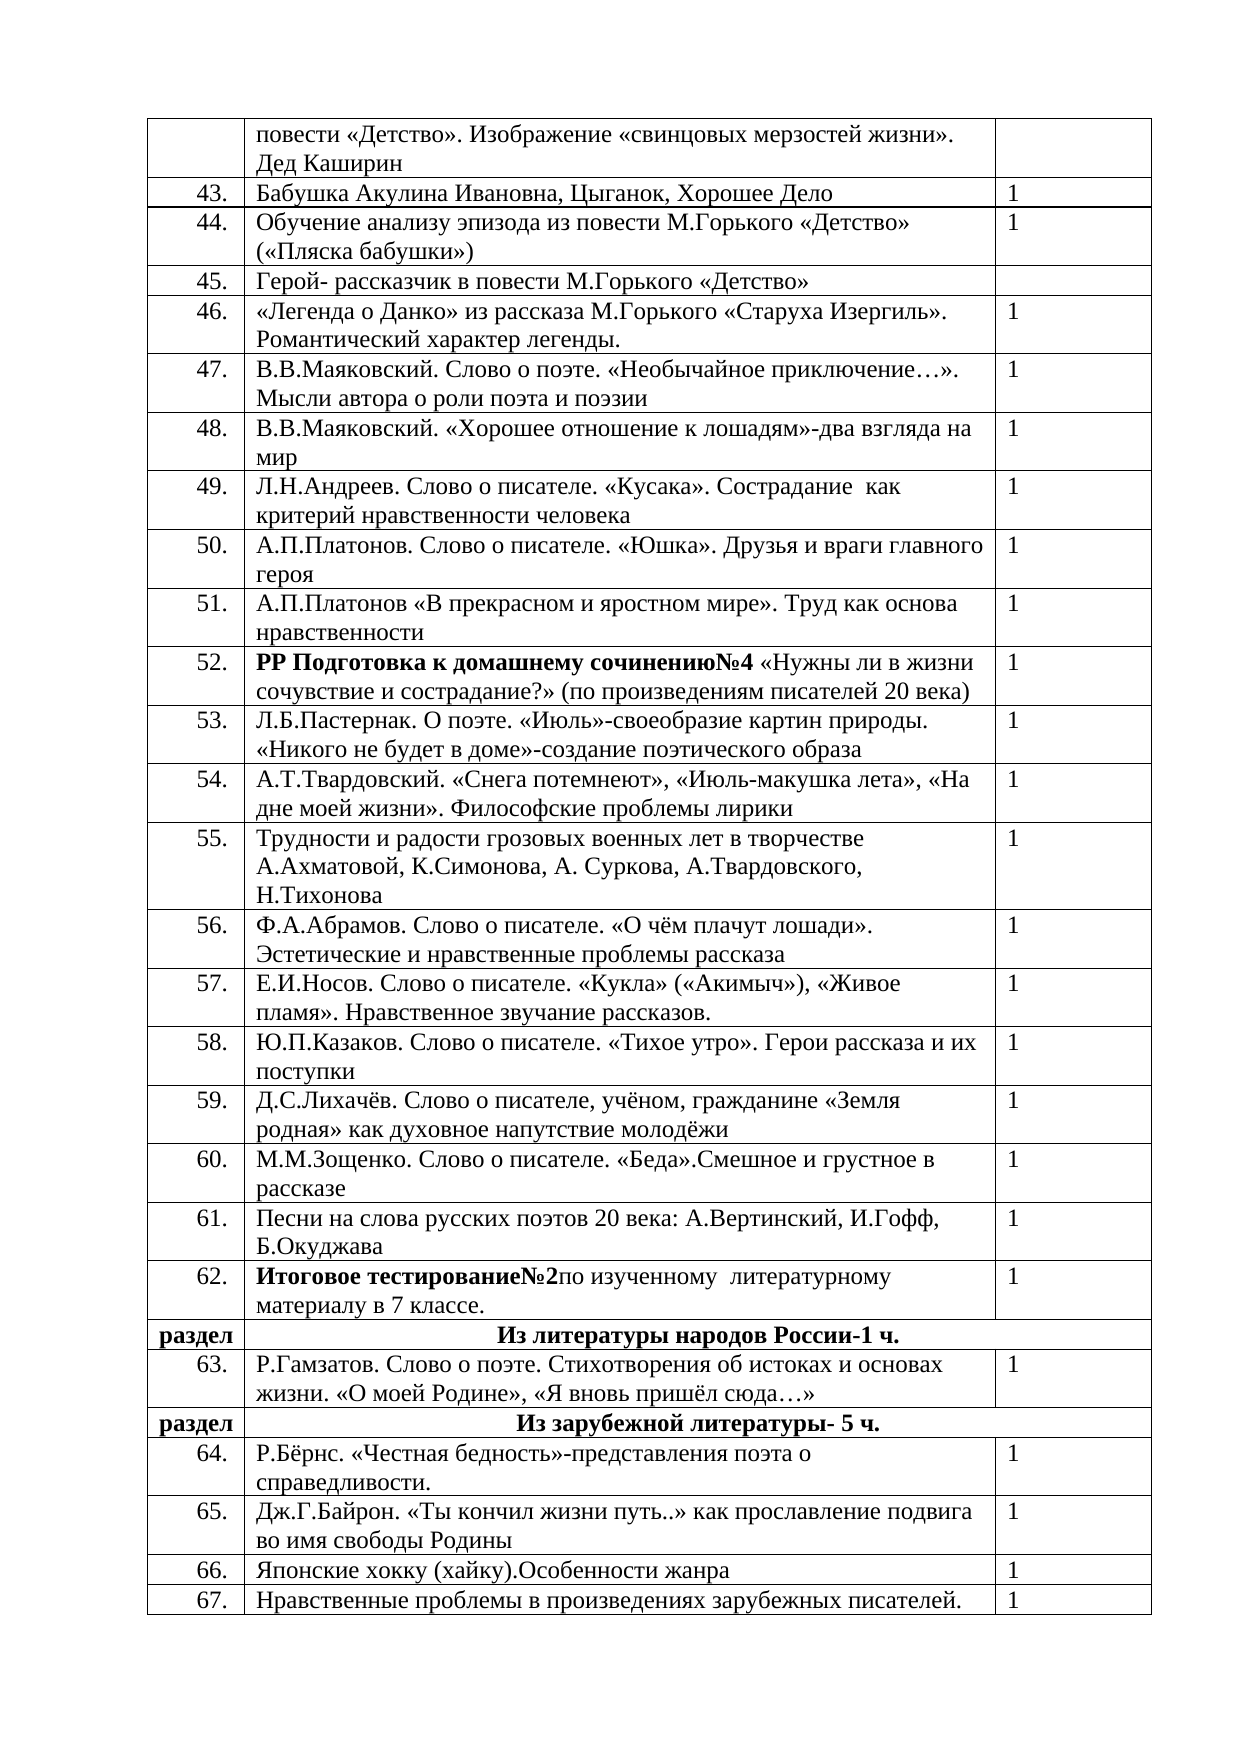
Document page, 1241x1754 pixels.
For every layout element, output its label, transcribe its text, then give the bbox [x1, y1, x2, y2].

table_cell 1 [996, 1555, 1151, 1584]
table_cell Е.И.Носов. Слово о писателе. «Кукла» («Акимыч»), «Живое пламя». Нравственное звучание рассказов. [245, 969, 995, 1026]
table_cell РР Подготовка к домашнему сочинению№4 «Нужны ли в жизни сочувствие и сострадание?» (по произведениям писателей 20 века) [245, 647, 995, 704]
table_cell 1 [996, 1261, 1151, 1319]
table_cell Бабушка Акулина Ивановна, Цыганок, Хорошее Дело [245, 178, 995, 206]
table_cell 1 [996, 706, 1151, 763]
table_cell [148, 119, 244, 177]
table_cell [148, 266, 244, 295]
table_cell 1 [996, 296, 1151, 353]
table_cell 1 [996, 471, 1151, 529]
table_cell 1 [996, 1086, 1151, 1143]
table_cell [148, 178, 244, 206]
table_cell 1 [996, 589, 1151, 646]
table_cell А.П.Платонов. Слово о писателе. «Юшка». Друзья и враги главного героя [245, 530, 995, 587]
table_cell Дж.Г.Байрон. «Ты кончил жизни путь..» как прославление подвига во имя свободы Родины [245, 1496, 995, 1554]
table_cell Ю.П.Казаков. Слово о писателе. «Тихое утро». Герои рассказа и их поступки [245, 1027, 995, 1084]
table_cell [148, 764, 244, 822]
table_cell [148, 1203, 244, 1260]
table_cell Итоговое тестирование№2по изученному литературному материалу в 7 классе. [245, 1261, 995, 1319]
table_cell Трудности и радости грозовых военных лет в творчестве А.Ахматовой, К.Симонова, А. Суркова, А.Твардовского, Н.Тихонова [245, 823, 995, 909]
table_cell [148, 1438, 244, 1495]
table_cell раздел [148, 1320, 244, 1348]
table_cell 1 [996, 969, 1151, 1026]
table_cell [148, 823, 244, 909]
table_cell Ф.А.Абрамов. Слово о писателе. «О чём плачут лошади». Эстетические и нравственные проблемы рассказа [245, 910, 995, 967]
table_cell Л.Б.Пастернак. О поэте. «Июль»-своеобразие картин природы. «Никого не будет в доме»-создание поэтического образа [245, 706, 995, 763]
table_cell [148, 530, 244, 587]
table_cell [148, 1144, 244, 1202]
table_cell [245, 1585, 995, 1613]
table_cell 1 [996, 910, 1151, 967]
table_cell [148, 1350, 244, 1407]
table_cell 1 [996, 1203, 1151, 1260]
table_cell 1 [996, 208, 1151, 265]
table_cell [245, 119, 995, 177]
table_cell 1 [996, 823, 1151, 909]
table_cell Из литературы народов России-1 ч. [245, 1320, 1151, 1348]
table_cell М.М.Зощенко. Слово о писателе. «Беда».Смешное и грустное в рассказе [245, 1144, 995, 1202]
table_cell [996, 266, 1151, 295]
table_cell А.Т.Твардовский. «Снега потемнеют», «Июль-макушка лета», «На дне моей жизни». Философские проблемы лирики [245, 764, 995, 822]
table_cell 1 [996, 1350, 1151, 1407]
table_cell [148, 647, 244, 704]
table_cell [148, 1555, 244, 1584]
table_cell [148, 296, 244, 353]
table_cell [148, 1261, 244, 1319]
table_cell [148, 208, 244, 265]
table_cell 1 [996, 1585, 1151, 1613]
table_cell [148, 471, 244, 529]
table_cell 1 [996, 119, 1151, 177]
table_cell Р.Гамзатов. Слово о поэте. Стихотворения об истоках и основах жизни. «О моей Родине», «Я вновь пришёл сюда…» [245, 1350, 995, 1407]
table_cell [148, 1585, 244, 1613]
table_cell [148, 413, 244, 470]
table_cell 1 [996, 1027, 1151, 1084]
table_cell 1 [996, 413, 1151, 470]
table_cell Д.С.Лихачёв. Слово о писателе, учёном, гражданине «Земля родная» как духовное напутствие молодёжи [245, 1086, 995, 1143]
table_cell В.В.Маяковский. Слово о поэте. «Необычайное приключение…». Мысли автора о роли поэта и поэзии [245, 354, 995, 412]
table_cell [148, 589, 244, 646]
table_cell 1 [996, 1438, 1151, 1495]
table_cell 1 [996, 647, 1151, 704]
table_cell [148, 910, 244, 967]
table_cell В.В.Маяковский. «Хорошее отношение к лошадям»-два взгляда на мир [245, 413, 995, 470]
table_cell «Легенда о Данко» из рассказа М.Горького «Старуха Изергиль». Романтический характер легенды. [245, 296, 995, 353]
table_cell Обучение анализу эпизода из повести М.Горького «Детство» («Пляска бабушки») [245, 208, 995, 265]
table_cell 1 [996, 530, 1151, 587]
table_cell [148, 706, 244, 763]
table_cell [148, 969, 244, 1026]
table_cell [148, 1086, 244, 1143]
table_cell Из зарубежной литературы- 5 ч. [245, 1408, 1151, 1437]
table_cell Песни на слова русских поэтов 20 века: А.Вертинский, И.Гофф, Б.Окуджава [245, 1203, 995, 1260]
table_cell Р.Бёрнс. «Честная бедность»-представления поэта о справедливости. [245, 1438, 995, 1495]
table_cell А.П.Платонов «В прекрасном и яростном мире». Труд как основа нравственности [245, 589, 995, 646]
table_cell 1 [996, 354, 1151, 412]
table_cell Японские хокку (хайку).Особенности жанра [245, 1555, 995, 1584]
table_cell 1 [996, 1496, 1151, 1554]
table_cell 1 [996, 178, 1151, 206]
table_cell Л.Н.Андреев. Слово о писателе. «Кусака». Сострадание как критерий нравственности человека [245, 471, 995, 529]
table_cell раздел [148, 1408, 244, 1437]
table_cell 1 [996, 1144, 1151, 1202]
table_cell [148, 354, 244, 412]
table_cell [148, 1027, 244, 1084]
table_cell [148, 1496, 244, 1554]
table_cell 1 [996, 764, 1151, 822]
table_cell Герой- рассказчик в повести М.Горького «Детство» [245, 266, 995, 295]
